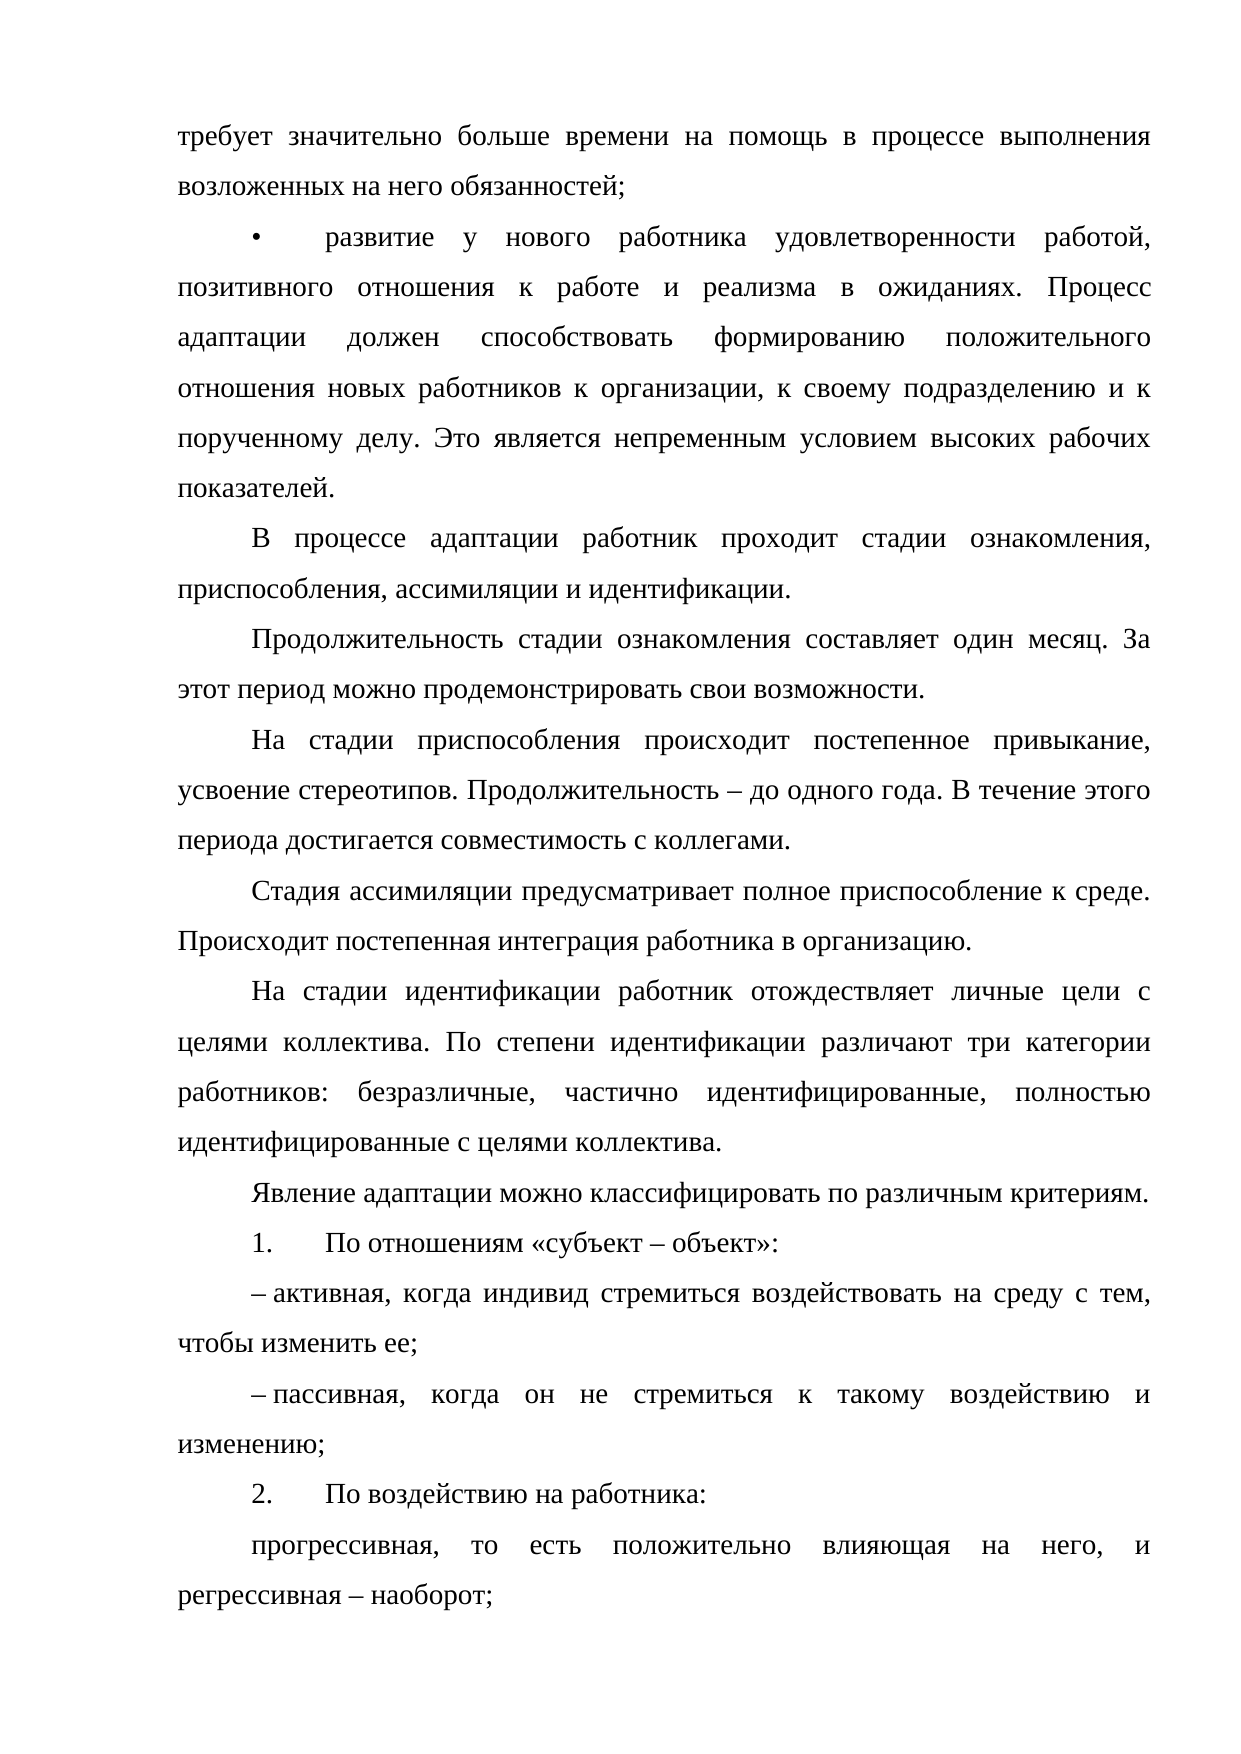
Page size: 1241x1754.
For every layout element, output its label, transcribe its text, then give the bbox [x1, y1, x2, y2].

text В процессе адаптации работник проходит стадии ознакомления, приспособления, ассимиляции и идентификации. [177, 521, 1152, 604]
text прогрессивная, то есть положительно влияющая на него, и регрессивная – наоборот; [177, 1527, 1152, 1611]
list По воздействию на работника: [177, 1477, 1152, 1510]
text Явление адаптации можно классифицировать по различным критериям. [177, 1175, 1152, 1208]
text На стадии приспособления происходит постепенное привыкание, усвоение стереотипов. Продолжительность – до одного года. В течение этого периода достигается совместимость с коллегами. [177, 722, 1152, 856]
text Продолжительность стадии ознакомления составляет один месяц. За этот период можно продемонстрировать свои возможности. [177, 621, 1152, 705]
text На стадии идентификации работник отождествляет личные цели с целями коллектива. По степени идентификации различают три категории работников: безразличные, частично идентифицированные, полностью идентифицированные с целями коллектива. [177, 973, 1152, 1158]
list По отношениям «субъект – объект»: [177, 1225, 1152, 1258]
list развитие у нового работника удовлетворенности работой, позитивного отношения к работе и реализма в ожиданиях. Процесс адаптации должен способствовать формированию положительного отношения новых работников к организации, к своему подразделению и к порученному делу. Это является непременным условием высоких рабочих показателей. [177, 219, 1152, 504]
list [177, 118, 1152, 202]
text – пассивная, когда он не стремиться к такому воздействию и изменению; [177, 1376, 1152, 1460]
text Стадия ассимиляции предусматривает полное приспособление к среде. Происходит постепенная интеграция работника в организацию. [177, 873, 1152, 957]
text – активная, когда индивид стремиться воздействовать на среду с тем, чтобы изменить ее; [177, 1275, 1152, 1359]
